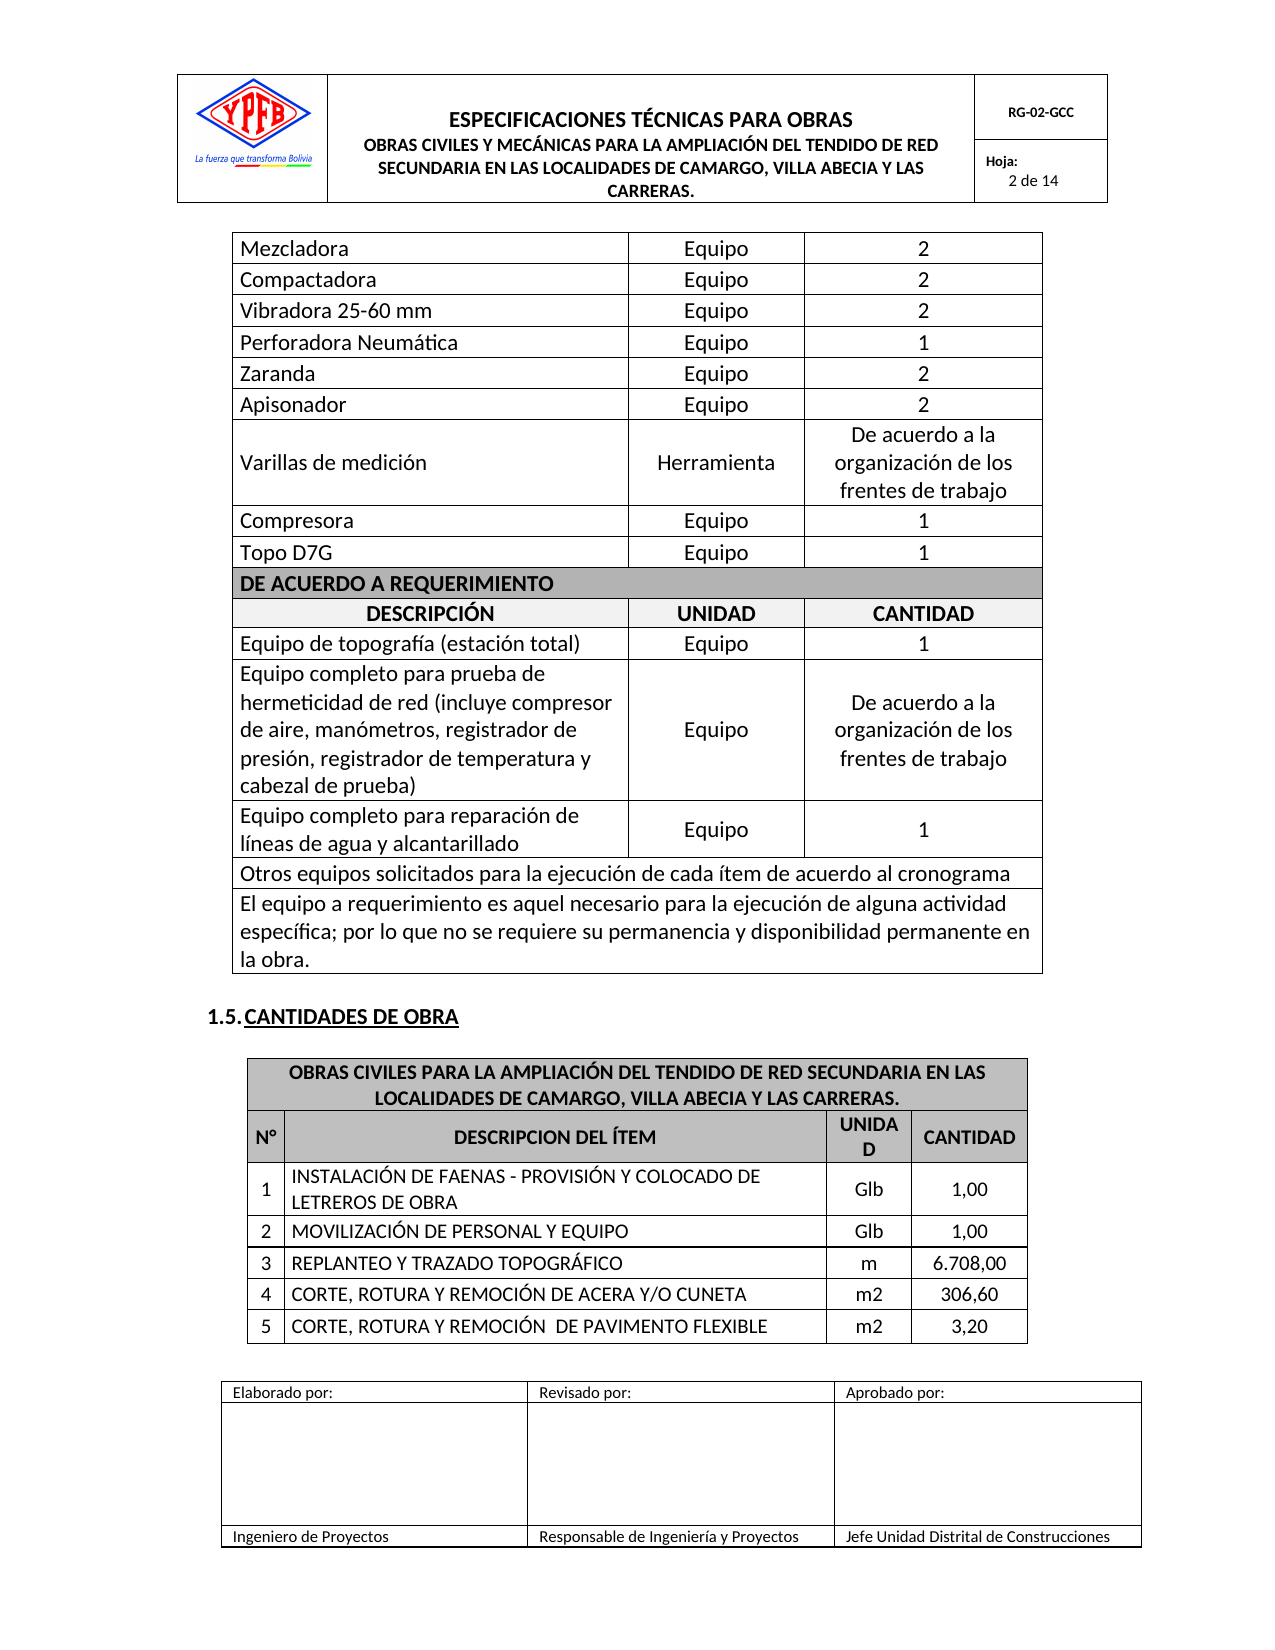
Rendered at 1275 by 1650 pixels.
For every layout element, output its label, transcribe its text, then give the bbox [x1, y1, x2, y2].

table_cell 306,60 [912, 1279, 1027, 1309]
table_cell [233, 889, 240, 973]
table_cell 2 [805, 233, 1042, 263]
table_cell Glb [827, 1216, 911, 1246]
table_cell DESCRIPCIÓN [233, 599, 628, 627]
table_cell 1,00 [912, 1216, 1027, 1246]
table_cell Equipo de topografía (estación total) [233, 628, 628, 658]
table_cell Herramienta [629, 420, 804, 504]
table_cell Vibradora 25-60 mm [233, 295, 628, 326]
table_cell Equipo [629, 327, 804, 357]
table_cell El equipo a requerimiento es aquel necesario para la ejecución de alguna actividad específica; por lo que no se requiere su permanencia y disponibilidad permanente en la obra. [310, 889, 1042, 973]
table_cell 2 [805, 264, 1042, 294]
table_cell 1 [805, 327, 1042, 357]
table_cell Compactadora [233, 264, 628, 294]
table_cell Equipo completo para reparación de líneas de agua y alcantarillado [233, 801, 628, 857]
table_cell REPLANTEO Y TRAZADO TOPOGRÁFICO [285, 1248, 826, 1278]
table_cell Mezcladora [233, 233, 628, 263]
picture [193, 75, 313, 172]
table_cell 2 [805, 389, 1042, 419]
table_cell Equipo [629, 801, 804, 857]
table_cell 1 [805, 801, 1042, 857]
table_cell Equipo [629, 537, 804, 567]
table_cell 1 [248, 1163, 284, 1215]
table_cell Varillas de medición [233, 420, 628, 504]
table_cell Equipo completo para prueba de hermeticidad de red (incluye compresor de aire, manómetros, registrador de presión, registrador de temperatura y cabezal de prueba) [233, 660, 628, 800]
table_cell 3,20 [912, 1310, 1027, 1342]
table_cell INSTALACIÓN DE FAENAS - PROVISIÓN Y COLOCADO DE LETREROS DE OBRA [285, 1163, 826, 1215]
table_cell N° [248, 1111, 284, 1162]
list CANTIDADES DE OBRA [207, 1002, 1098, 1030]
table_cell 4 [248, 1279, 284, 1309]
table_cell CANTIDAD [912, 1111, 1027, 1162]
table_cell Compresora [233, 506, 628, 536]
table_cell Zaranda [233, 358, 628, 388]
table_cell Equipo [629, 264, 804, 294]
table_cell Equipo [629, 660, 804, 800]
table_cell UNIDAD [629, 599, 804, 627]
table_cell 1 [805, 628, 1042, 658]
table_cell 2 [805, 295, 1042, 326]
table_header OBRAS CIVILES PARA LA AMPLIACIÓN DEL TENDIDO DE RED SECUNDARIA EN LAS LOCALIDADES DE CAMARGO, VILLA ABECIA Y LAS CARRERAS. [248, 1059, 1027, 1110]
table_cell 1 [805, 506, 1042, 536]
table_cell 3 [248, 1248, 284, 1278]
table_cell 1 [805, 537, 1042, 567]
table_cell CORTE, ROTURA Y REMOCIÓN DE ACERA Y/O CUNETA [285, 1279, 826, 1309]
table_cell Equipo [629, 506, 804, 536]
table_cell 6.708,00 [912, 1248, 1027, 1278]
table_cell m2 [827, 1279, 911, 1309]
table_cell m [827, 1248, 911, 1278]
table_cell 2 [248, 1216, 284, 1246]
table_cell DE ACUERDO A REQUERIMIENTO [233, 568, 1042, 598]
table_cell CANTIDAD [805, 599, 1042, 627]
table_cell De acuerdo a la organización de los frentes de trabajo [805, 420, 1042, 504]
table_cell Otros equipos solicitados para la ejecución de cada ítem de acuerdo al cronograma [233, 858, 1042, 888]
table_cell m2 [827, 1310, 911, 1342]
table_cell Equipo [629, 233, 804, 263]
table_cell Equipo [629, 628, 804, 658]
table_cell Apisonador [233, 389, 628, 419]
table_cell Equipo [629, 358, 804, 388]
table_cell Equipo [629, 389, 804, 419]
table_cell 2 [805, 358, 1042, 388]
table_cell Glb [827, 1163, 911, 1215]
table_cell Equipo [629, 295, 804, 326]
table_cell 5 [248, 1310, 284, 1342]
table_cell 1,00 [912, 1163, 1027, 1215]
table_cell CORTE, ROTURA Y REMOCIÓN DE PAVIMENTO FLEXIBLE [285, 1310, 826, 1342]
table_cell MOVILIZACIÓN DE PERSONAL Y EQUIPO [285, 1216, 826, 1246]
table_cell Perforadora Neumática [233, 327, 628, 357]
table_cell De acuerdo a la organización de los frentes de trabajo [805, 660, 1042, 800]
table_cell UNIDAD [827, 1111, 911, 1162]
table_cell Topo D7G [233, 537, 628, 567]
table_cell DESCRIPCION DEL ÍTEM [285, 1111, 826, 1162]
